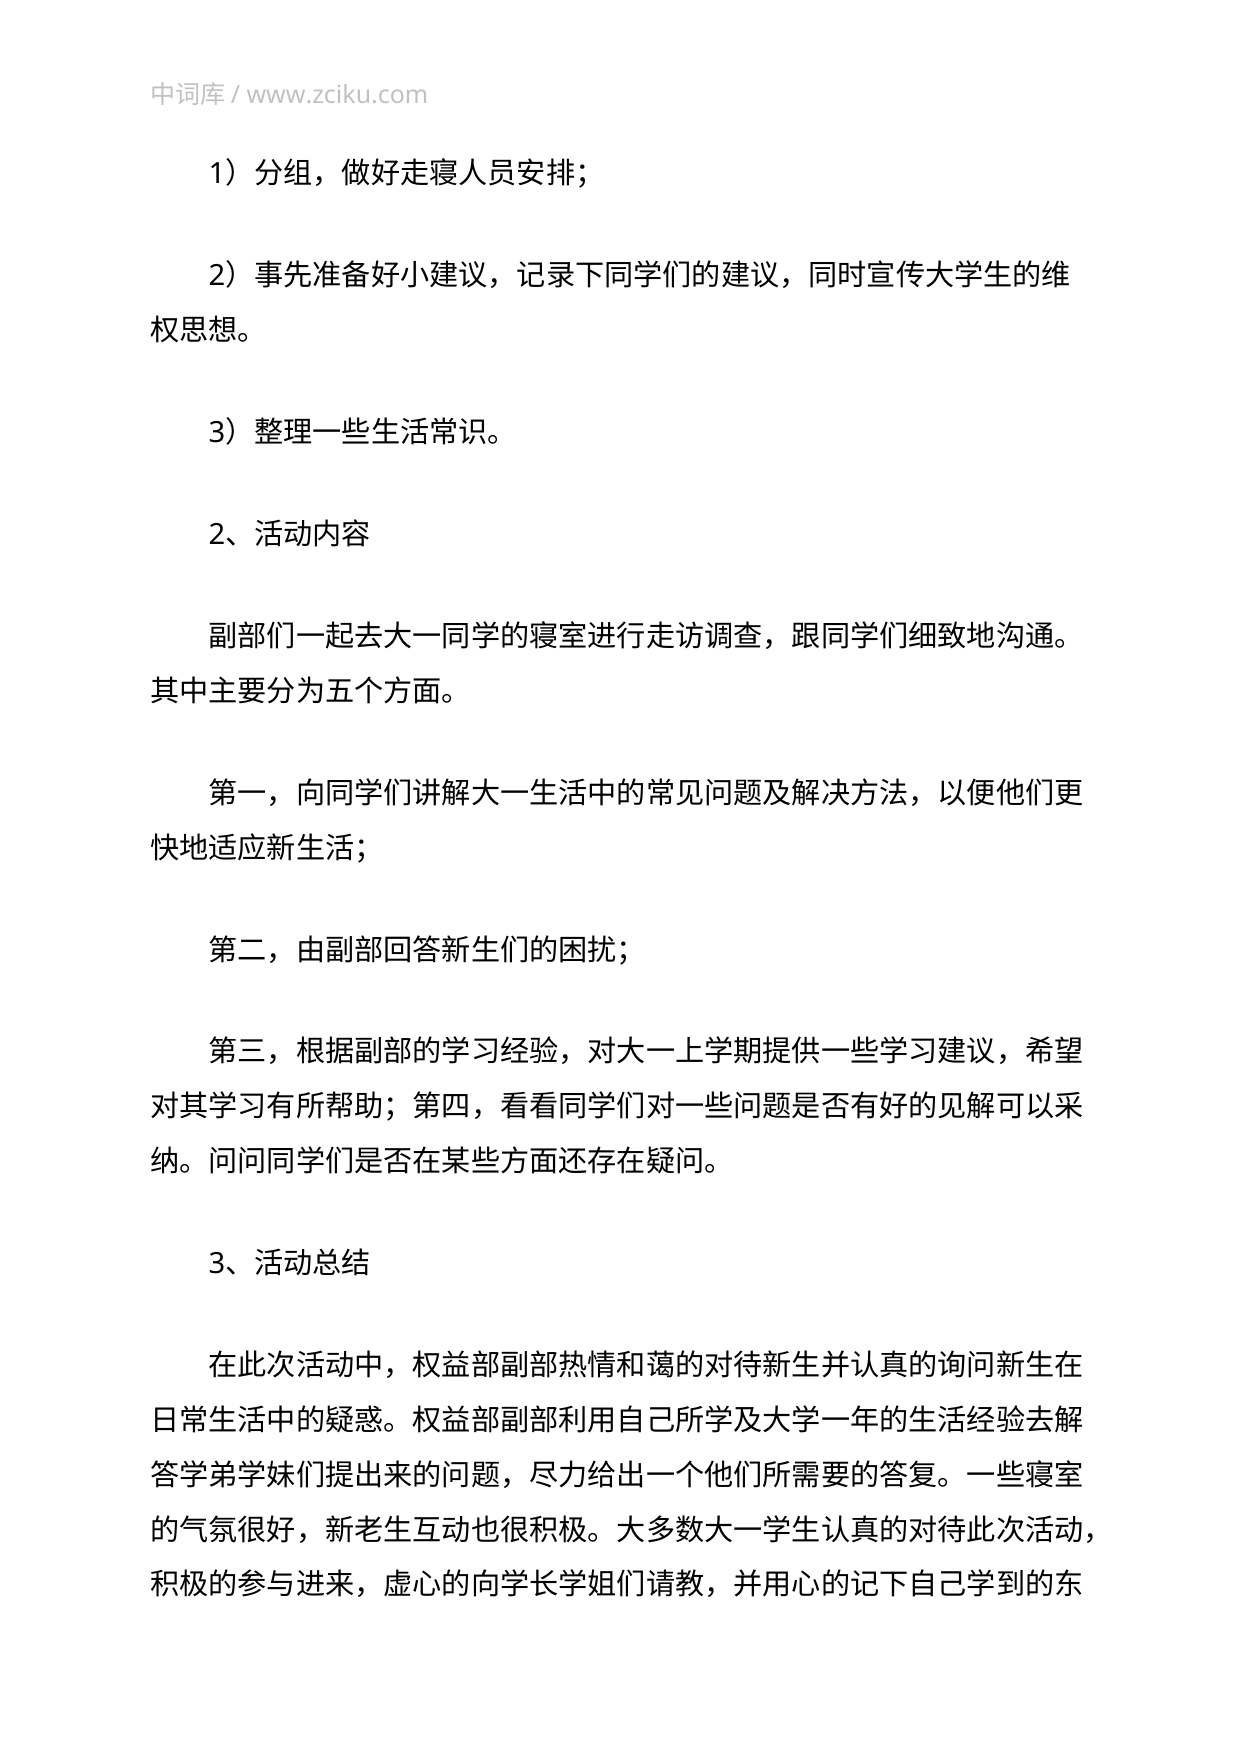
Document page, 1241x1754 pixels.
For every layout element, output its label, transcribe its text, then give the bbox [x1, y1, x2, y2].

text 3）整理一些生活常识。 [150, 409, 1090, 451]
text 副部们一起去大一同学的寝室进行走访调查，跟同学们细致地沟通。其中主要分为五个方面。 [150, 613, 1090, 710]
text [150, 1341, 1090, 1603]
text 1）分组，做好走寝人员安排； [150, 150, 1090, 192]
text 第三，根据副部的学习经验，对大一上学期提供一些学习建议，希望对其学习有所帮助；第四，看看同学们对一些问题是否有好的见解可以采纳。问问同学们是否在某些方面还存在疑问。 [150, 1028, 1090, 1180]
text 3、活动总结 [150, 1239, 1090, 1282]
text 2）事先准备好小建议，记录下同学们的建议，同时宣传大学生的维权思想。 [150, 252, 1090, 349]
text 第二，由副部回答新生们的困扰； [150, 926, 1090, 968]
text 2、活动内容 [150, 511, 1090, 553]
text 第一，向同学们讲解大一生活中的常见问题及解决方法，以便他们更快地适应新生活； [150, 769, 1090, 867]
